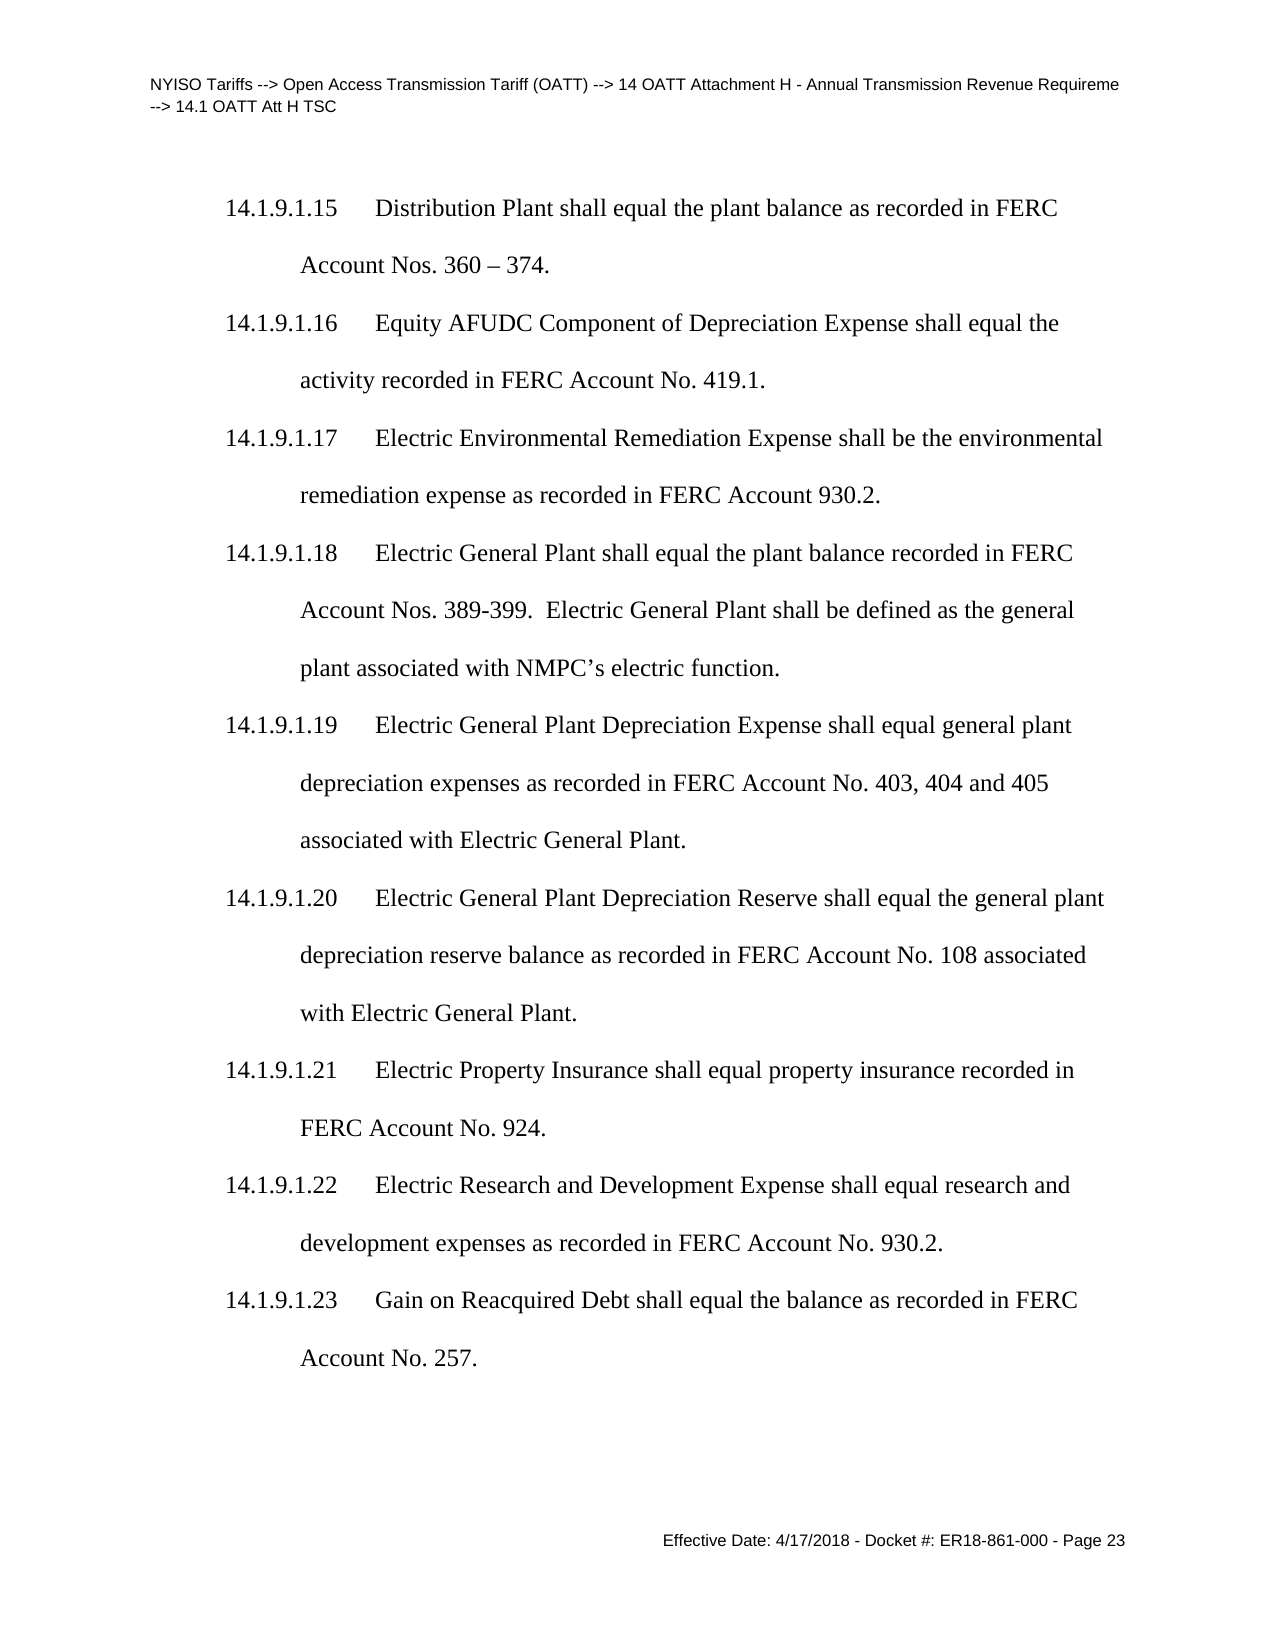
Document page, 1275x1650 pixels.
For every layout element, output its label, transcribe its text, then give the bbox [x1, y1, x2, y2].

text 14.1.9.1.18 Electric General Plant shall equal the plant balance recorded in FERC Account Nos. 389-399. Electric General Plant shall be defined as the general plant associated with NMPC’s electric function. [225, 538, 1125, 682]
text 14.1.9.1.20 Electric General Plant Depreciation Reserve shall equal the general plant depreciation reserve balance as recorded in FERC Account No. 108 associated with Electric General Plant. [225, 883, 1125, 1027]
text 14.1.9.1.16 Equity AFUDC Component of Depreciation Expense shall equal the activity recorded in FERC Account No. 419.1. [225, 308, 1125, 394]
text 14.1.9.1.22 Electric Research and Development Expense shall equal research and development expenses as recorded in FERC Account No. 930.2. [225, 1171, 1125, 1257]
text 14.1.9.1.23 Gain on Reacquired Debt shall equal the balance as recorded in FERC Account No. 257. [225, 1286, 1125, 1372]
text 14.1.9.1.17 Electric Environmental Remediation Expense shall be the environmental remediation expense as recorded in FERC Account 930.2. [225, 423, 1125, 509]
text 14.1.9.1.15 Distribution Plant shall equal the plant balance as recorded in FERC Account Nos. 360 – 374. [225, 193, 1125, 279]
text 14.1.9.1.19 Electric General Plant Depreciation Expense shall equal general plant depreciation expenses as recorded in FERC Account No. 403, 404 and 405 associated with Electric General Plant. [225, 711, 1125, 854]
text 14.1.9.1.21 Electric Property Insurance shall equal property insurance recorded in FERC Account No. 924. [225, 1056, 1125, 1142]
